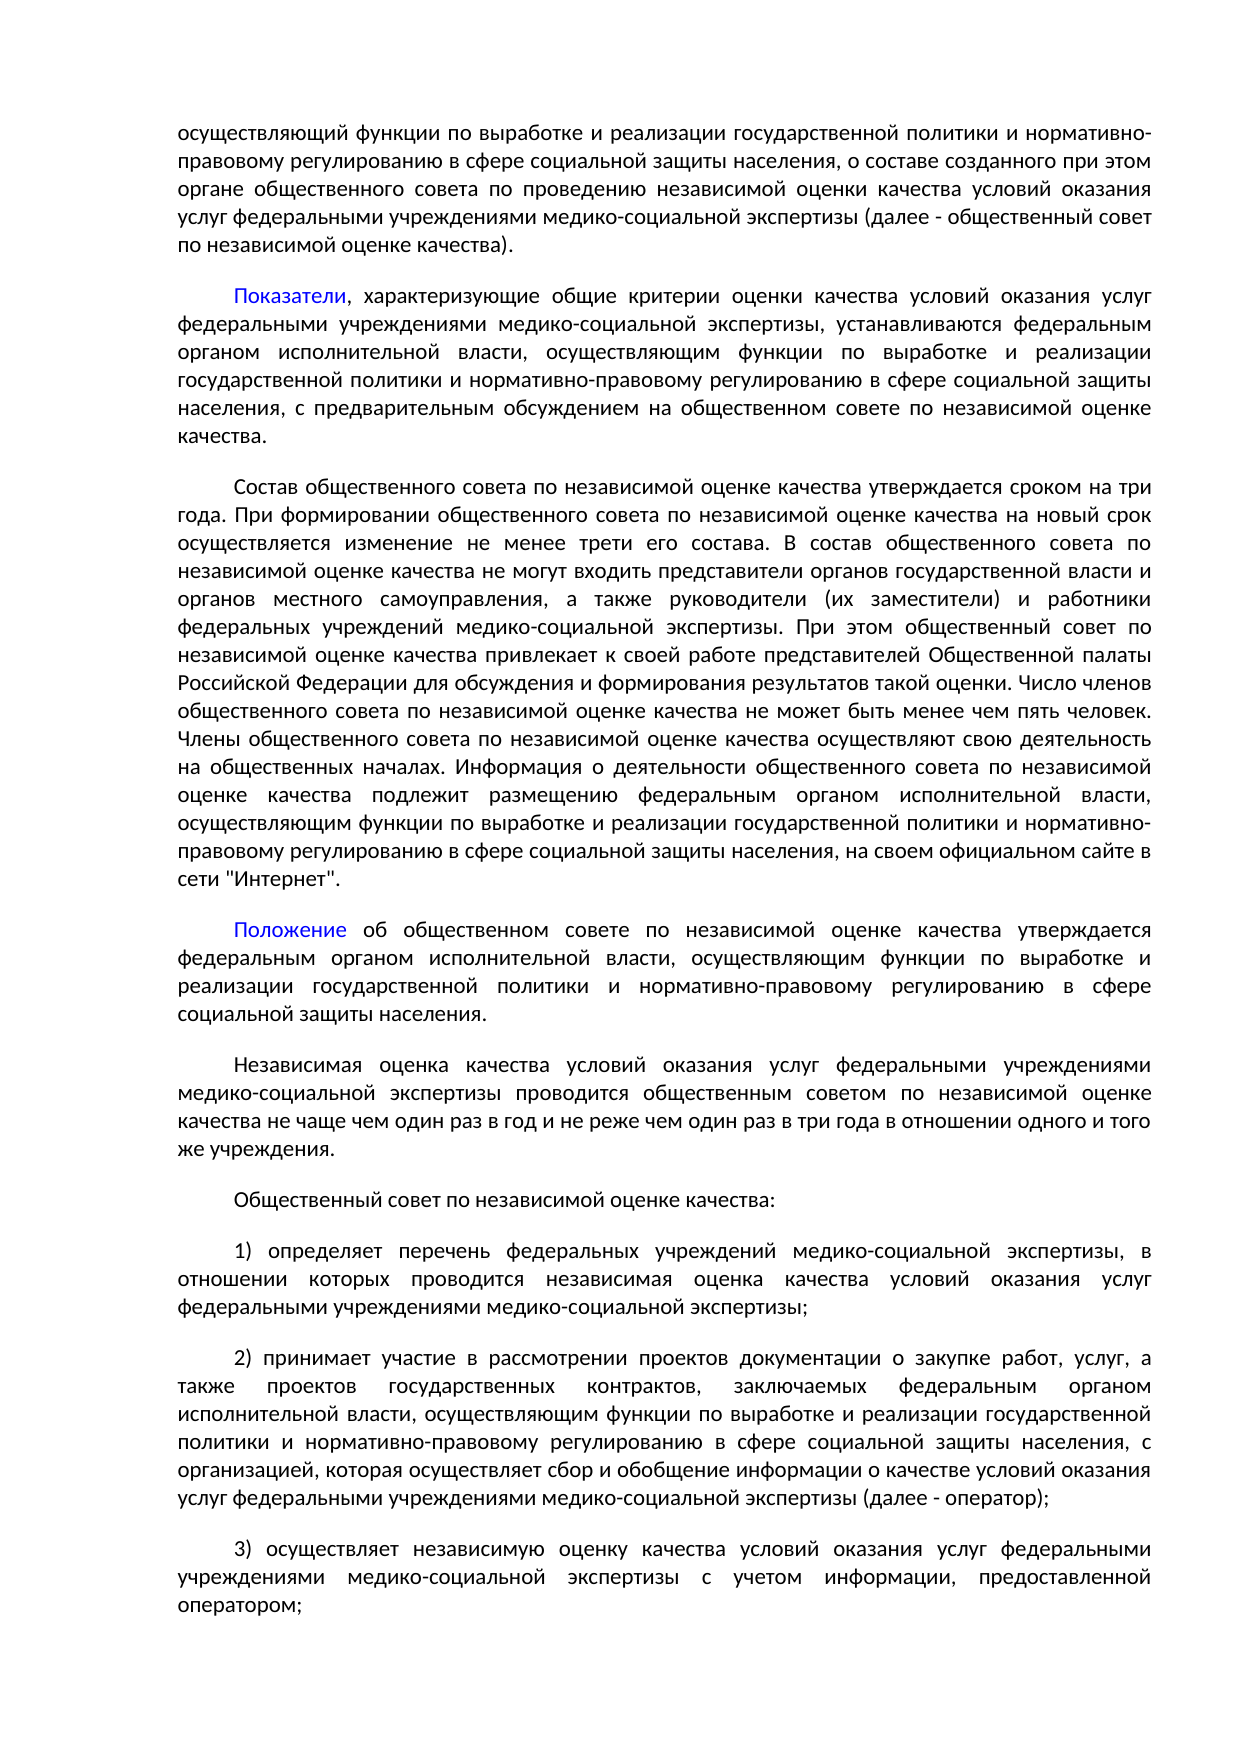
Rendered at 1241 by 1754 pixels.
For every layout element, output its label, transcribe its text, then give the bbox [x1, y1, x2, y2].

text 1) определяет перечень федеральных учреждений медико-социальной экспертизы, в отношении которых проводится независимая оценка качества условий оказания услуг федеральными учреждениями медико-социальной экспертизы; [177, 1236, 1152, 1320]
text Состав общественного совета по независимой оценке качества утверждается сроком на три года. При формировании общественного совета по независимой оценке качества на новый срок осуществляется изменение не менее трети его состава. В состав общественного совета по независимой оценке качества не могут входить представители органов государственной власти и органов местного самоуправления, а также руководители (их заместители) и работники федеральных учреждений медико-социальной экспертизы. При этом общественный совет по независимой оценке качества привлекает к своей работе представителей Общественной палаты Российской Федерации для обсуждения и формирования результатов такой оценки. Число членов общественного совета по независимой оценке качества не может быть менее чем пять человек. Члены общественного совета по независимой оценке качества осуществляют свою деятельность на общественных началах. Информация о деятельности общественного совета по независимой оценке качества подлежит размещению федеральным органом исполнительной власти, осуществляющим функции по выработке и реализации государственной политики и нормативно-правовому регулированию в сфере социальной защиты населения, на своем официальном сайте в сети "Интернет". [177, 472, 1152, 892]
text 2) принимает участие в рассмотрении проектов документации о закупке работ, услуг, а также проектов государственных контрактов, заключаемых федеральным органом исполнительной власти, осуществляющим функции по выработке и реализации государственной политики и нормативно-правовому регулированию в сфере социальной защиты населения, с организацией, которая осуществляет сбор и обобщение информации о качестве условий оказания услуг федеральными учреждениями медико-социальной экспертизы (далее - оператор); [177, 1343, 1152, 1511]
text Положение об общественном совете по независимой оценке качества утверждается федеральным органом исполнительной власти, осуществляющим функции по выработке и реализации государственной политики и нормативно-правовому регулированию в сфере социальной защиты населения. [177, 915, 1152, 1027]
text Общественный совет по независимой оценке качества: [177, 1185, 1152, 1213]
text Независимая оценка качества условий оказания услуг федеральными учреждениями медико-социальной экспертизы проводится общественным советом по независимой оценке качества не чаще чем один раз в год и не реже чем один раз в три года в отношении одного и того же учреждения. [177, 1050, 1152, 1162]
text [177, 118, 1152, 258]
text Показатели, характеризующие общие критерии оценки качества условий оказания услуг федеральными учреждениями медико-социальной экспертизы, устанавливаются федеральным органом исполнительной власти, осуществляющим функции по выработке и реализации государственной политики и нормативно-правовому регулированию в сфере социальной защиты населения, с предварительным обсуждением на общественном совете по независимой оценке качества. [177, 281, 1152, 449]
text 3) осуществляет независимую оценку качества условий оказания услуг федеральными учреждениями медико-социальной экспертизы с учетом информации, предоставленной оператором; [177, 1534, 1152, 1618]
